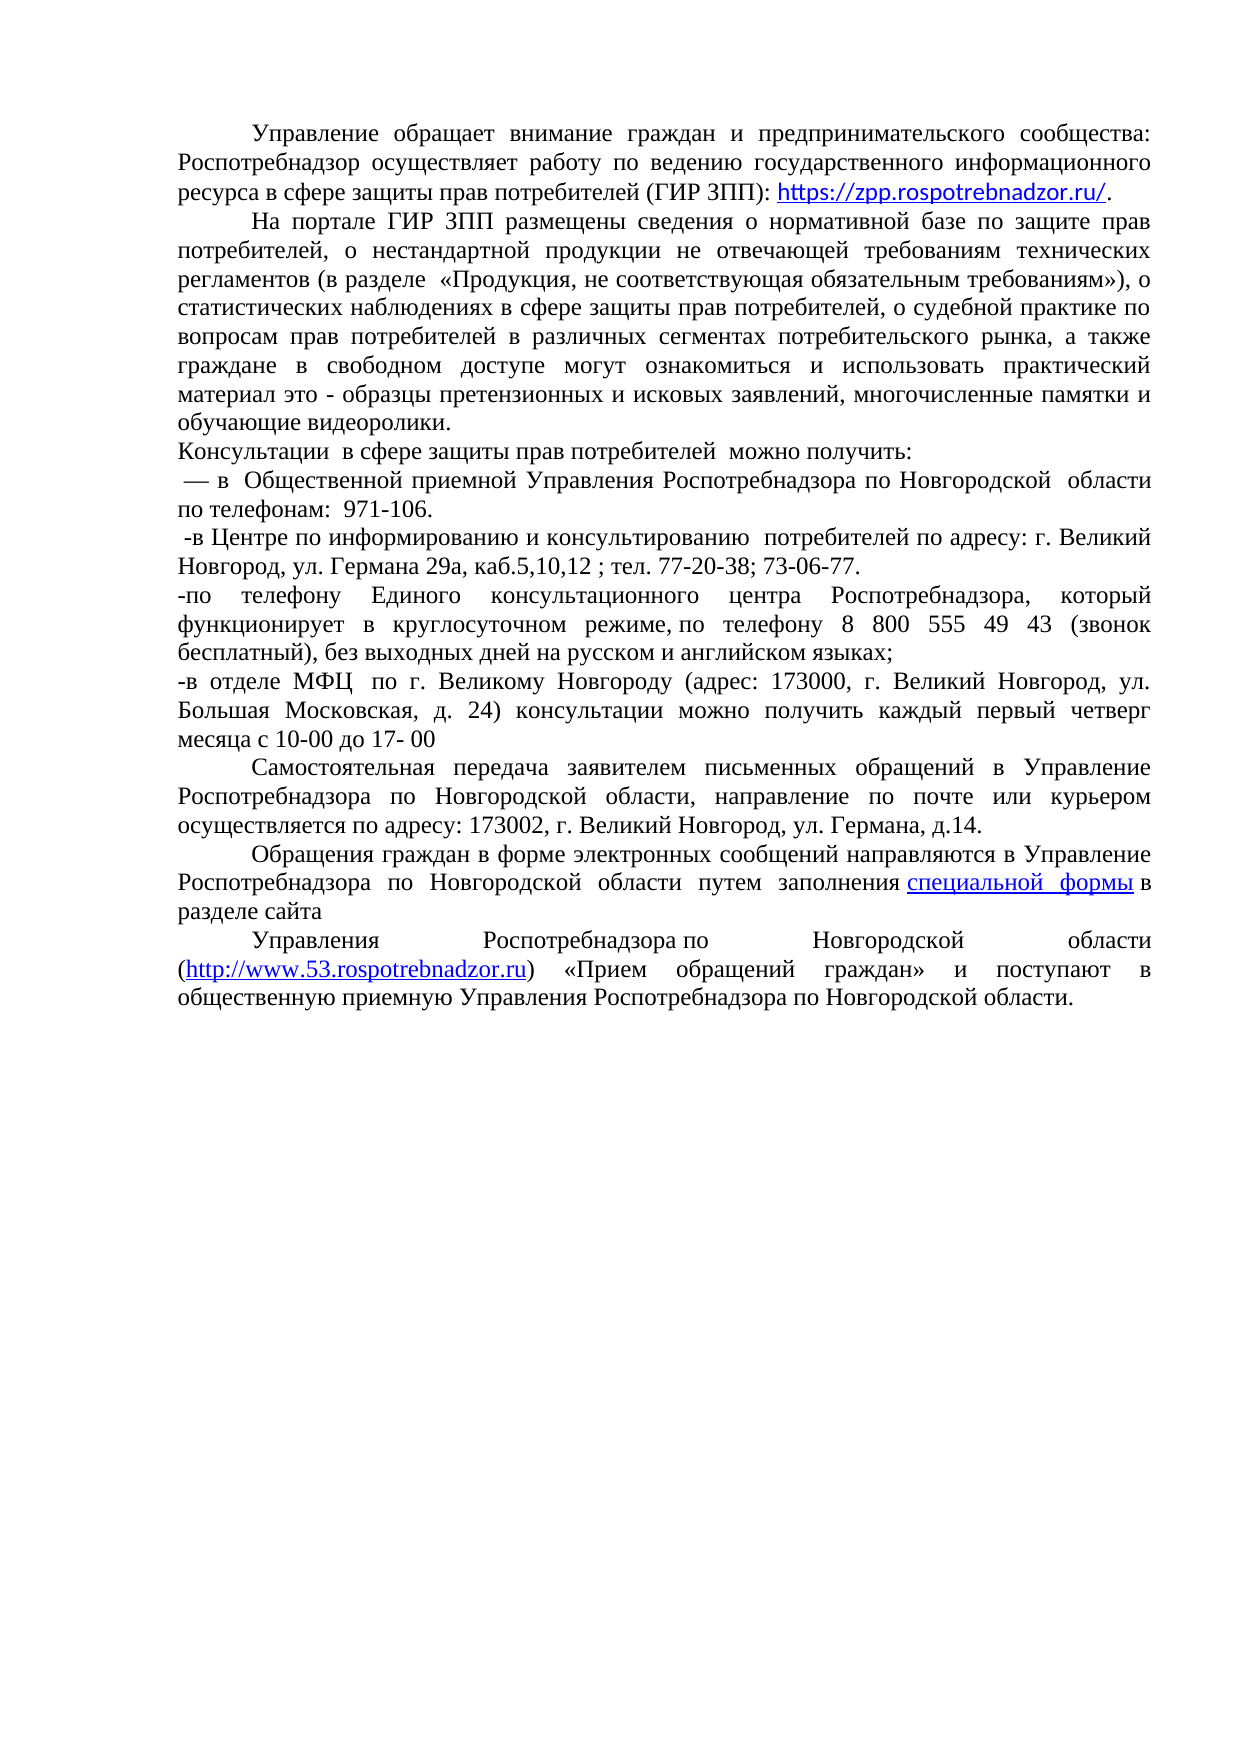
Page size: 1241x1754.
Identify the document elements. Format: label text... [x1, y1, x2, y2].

text На портале ГИР ЗПП размещены сведения о нормативной базе по защите прав потребителей, о нестандартной продукции не отвечающей требованиям технических регламентов (в разделе «Продукция, не соответствующая обязательным требованиям»), о статистических наблюдениях в сфере защиты прав потребителей, о судебной практике по вопросам прав потребителей в различных сегментах потребительского рынка, а также граждане в свободном доступе могут ознакомиться и использовать практический материал это - образцы претензионных и исковых заявлений, многочисленные памятки и обучающие видеоролики. [177, 206, 1152, 436]
text Управление обращает внимание граждан и предпринимательского сообщества: Роспотребнадзор осуществляет работу по ведению государственного информационного ресурса в сфере защиты прав потребителей (ГИР ЗПП): https://zpp.rospotrebnadzor.ru/. [177, 118, 1152, 206]
text Консультации в сфере защиты прав потребителей можно получить: [177, 436, 1152, 465]
text Самостоятельная передача заявителем письменных обращений в Управление Роспотребнадзора по Новгородской области, направление по почте или курьером осуществляется по адресу: 173002, г. Великий Новгород, ул. Германа, д.14. [177, 752, 1152, 839]
text -в отделе МФЦ по г. Великому Новгороду (адрес: 173000, г. Великий Новгород, ул. Большая Московская, д. 24) консультации можно получить каждый первый четверг месяца с 10-00 до 17- 00 [177, 666, 1152, 752]
text -в Центре по информированию и консультированию потребителей по адресу: г. Великий Новгород, ул. Германа 29а, каб.5,10,12 ; тел. 77-20-38; 73-06-77. [177, 522, 1152, 580]
text -по телефону Единого консультационного центра Роспотребнадзора, который функционирует в круглосуточном режиме, по телефону 8 800 555 49 43 (звонок бесплатный), без выходных дней на русском и английском языках; [177, 580, 1152, 666]
text — в Общественной приемной Управления Роспотребнадзора по Новгородской области по телефонам: 971-106. [177, 465, 1152, 522]
text Управления Роспотребнадзора по Новгородской области (http://www.53.rospotrebnadzor.ru) «Прием обращений граждан» и поступают в общественную приемную Управления Роспотребнадзора по Новгородской области. [177, 925, 1152, 1011]
text Обращения граждан в форме электронных сообщений направляются в Управление Роспотребнадзора по Новгородской области путем заполнения специальной формы в разделе сайта [177, 839, 1152, 925]
